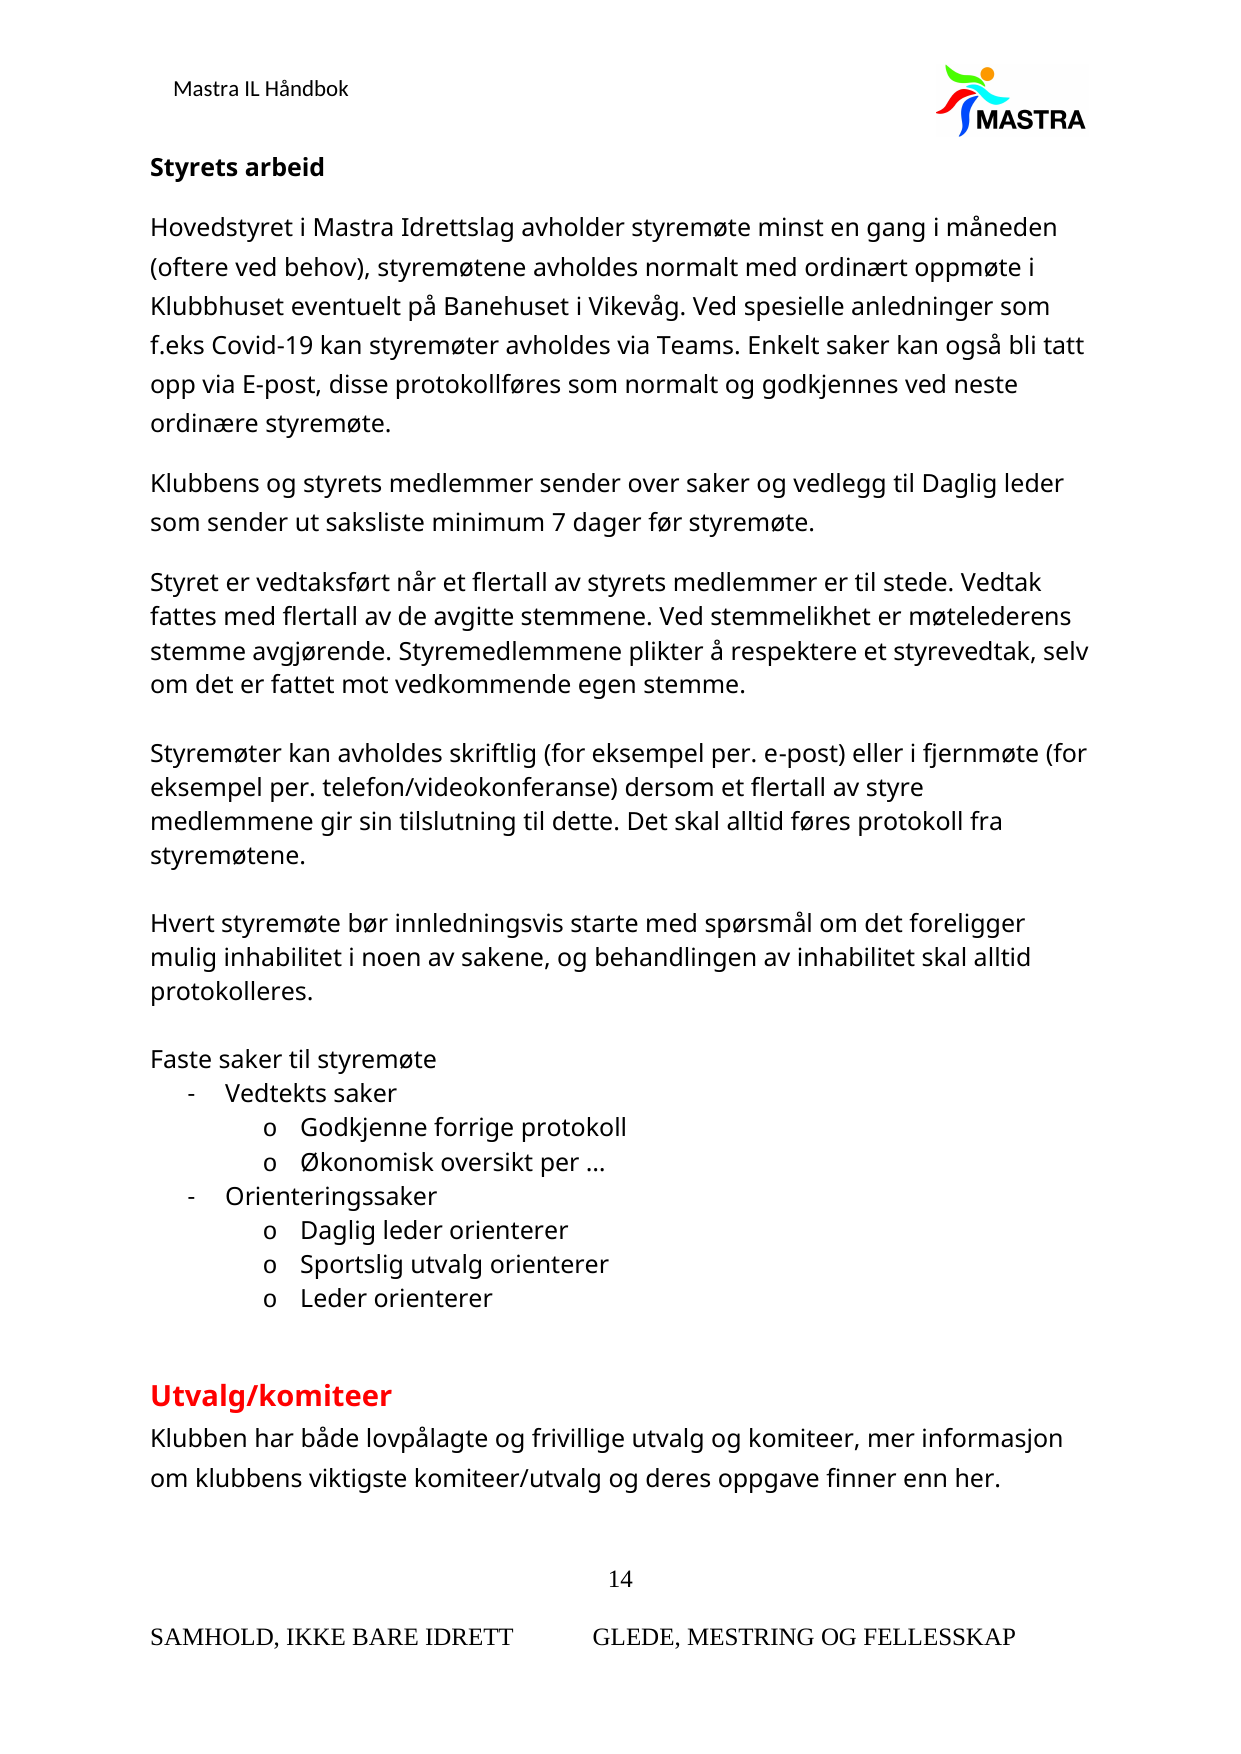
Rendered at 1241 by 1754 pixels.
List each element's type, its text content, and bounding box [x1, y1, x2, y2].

text Hovedstyret i Mastra Idrettslag avholder styremøte minst en gang i måneden (oftere ved behov), styremøtene avholdes normalt med ordinært oppmøte i Klubbhuset eventuelt på Banehuset i Vikevåg. Ved spesielle anledninger som f.eks Covid-19 kan styremøter avholdes via Teams. Enkelt saker kan også bli tatt opp via E-post, disse protokollføres som normalt og godkjennes ved neste ordinære styremøte. [150, 210, 1090, 440]
list Leder orienterer [262, 1281, 1090, 1315]
text Styrets arbeid [150, 150, 1090, 184]
text Hvert styremøte bør innledningsvis starte med spørsmål om det foreligger mulig inhabilitet i noen av sakene, og behandlingen av inhabilitet skal alltid protokolleres. [150, 906, 1090, 1008]
text Klubbens og styrets medlemmer sender over saker og vedlegg til Daglig leder som sender ut saksliste minimum 7 dager før styremøte. [150, 466, 1090, 539]
list Godkjenne forrige protokoll [262, 1110, 1090, 1144]
list Sportslig utvalg orienterer [262, 1247, 1090, 1281]
subtitle Utvalg/komiteer [150, 1375, 1090, 1415]
list Orienteringssaker [187, 1178, 1090, 1213]
text Faste saker til styremøte [150, 1042, 1090, 1076]
text Klubben har både lovpålagte og frivillige utvalg og komiteer, mer informasjon om klubbens viktigste komiteer/utvalg og deres oppgave finner enn her. [150, 1421, 1090, 1494]
text Styret er vedtaksført når et flertall av styrets medlemmer er til stede. Vedtak fattes med flertall av de avgitte stemmene. Ved stemmelikhet er møtelederens stemme avgjørende. Styremedlemmene plikter å respektere et styrevedtak, selv om det er fattet mot vedkommende egen stemme. [150, 565, 1090, 701]
list Vedtekts saker [187, 1076, 1090, 1110]
list Daglig leder orienterer [262, 1213, 1090, 1247]
picture [936, 64, 1090, 137]
list Økonomisk oversikt per … [262, 1144, 1090, 1178]
text Styremøter kan avholdes skriftlig (for eksempel per. e-post) eller i fjernmøte (for eksempel per. telefon/videokonferanse) dersom et flertall av styre medlemmene gir sin tilslutning til dette. Det skal alltid føres protokoll fra styremøtene. [150, 735, 1090, 872]
